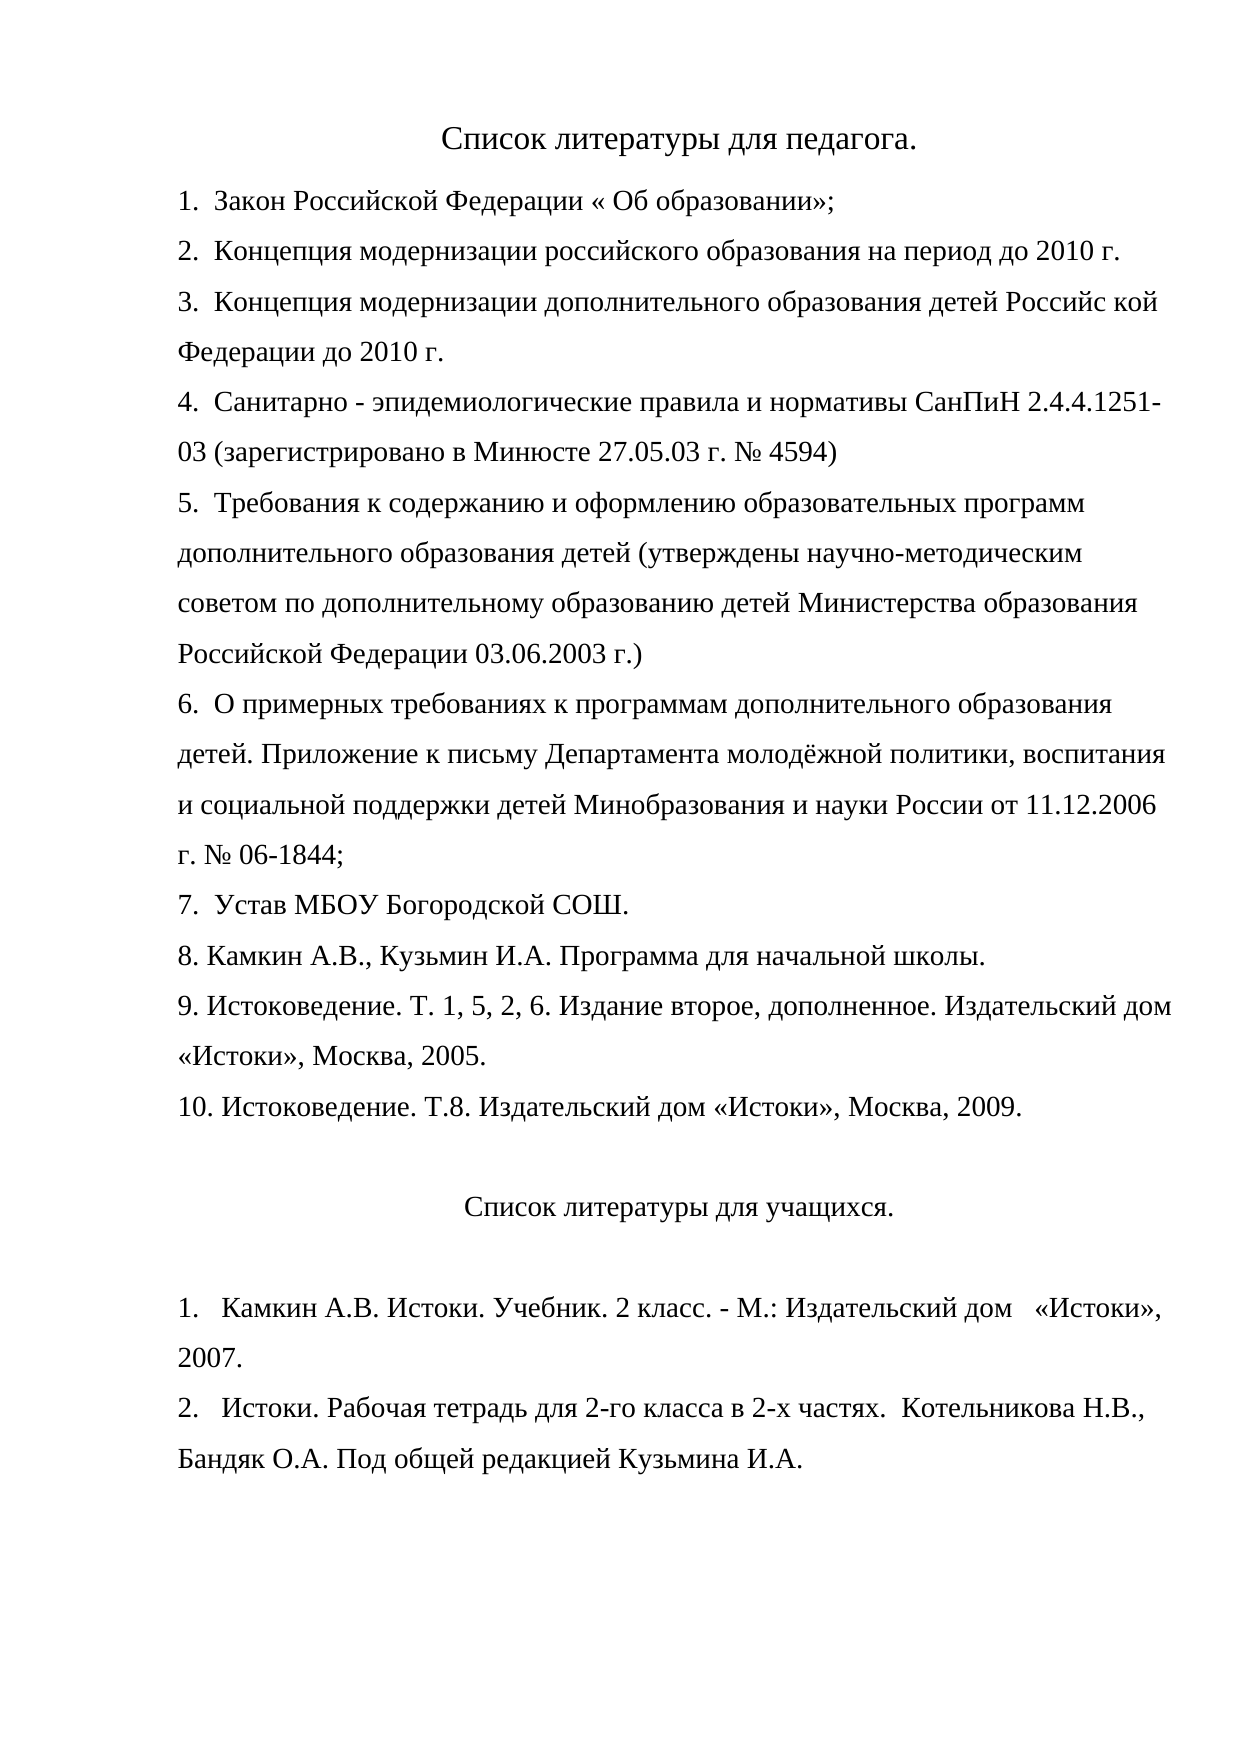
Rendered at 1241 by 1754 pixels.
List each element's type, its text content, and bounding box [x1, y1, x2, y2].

text 9. Истоковедение. Т. 1, 5, 2, 6. Издание второе, дополненное. Издательский дом «Истоки», Москва, 2005. [177, 988, 1181, 1072]
text 4. Санитарно - эпидемиологические правила и нормативы СанПиН 2.4.4.1251-03 (зарегистрировано в Минюсте 27.05.03 г. № 4594) [177, 384, 1181, 468]
text 1. Закон Российской Федерации « Об образовании»; [177, 183, 1181, 217]
text 2. Концепция модернизации российского образования на период до 2010 г. [177, 233, 1181, 267]
text Список литературы для педагога. [177, 118, 1181, 156]
text 5. Требования к содержанию и оформлению образовательных программ дополнительного образования детей (утверждены научно-методическим советом по дополнительному образованию детей Министерства образования Российской Федерации 03.06.2003 г.) [177, 485, 1181, 669]
text 8. Камкин А.В., Кузьмин И.А. Программа для начальной школы. [177, 938, 1181, 971]
text Список литературы для учащихся. [177, 1189, 1181, 1223]
text 6. О примерных требованиях к программам дополнительного образования детей. Приложение к письму Департамента молодёжной политики, воспитания и социальной поддержки детей Минобразования и науки России от 11.12.2006 г. № 06-1844; [177, 686, 1181, 871]
text 1. Камкин А.В. Истоки. Учебник. 2 класс. - М.: Издательский дом «Истоки», 2007. [177, 1290, 1181, 1374]
text 3. Концепция модернизации дополнительного образования детей Российс кой Федерации до 2010 г. [177, 284, 1181, 367]
text 7. Устав МБОУ Богородской СОШ. [177, 887, 1181, 921]
text 10. Истоковедение. Т.8. Издательский дом «Истоки», Москва, 2009. [177, 1089, 1181, 1122]
text 2. Истоки. Рабочая тетрадь для 2-го класса в 2-х частях. Котельникова Н.В., Бандяк О.А. Под общей редакцией Кузьмина И.А. [177, 1391, 1181, 1474]
